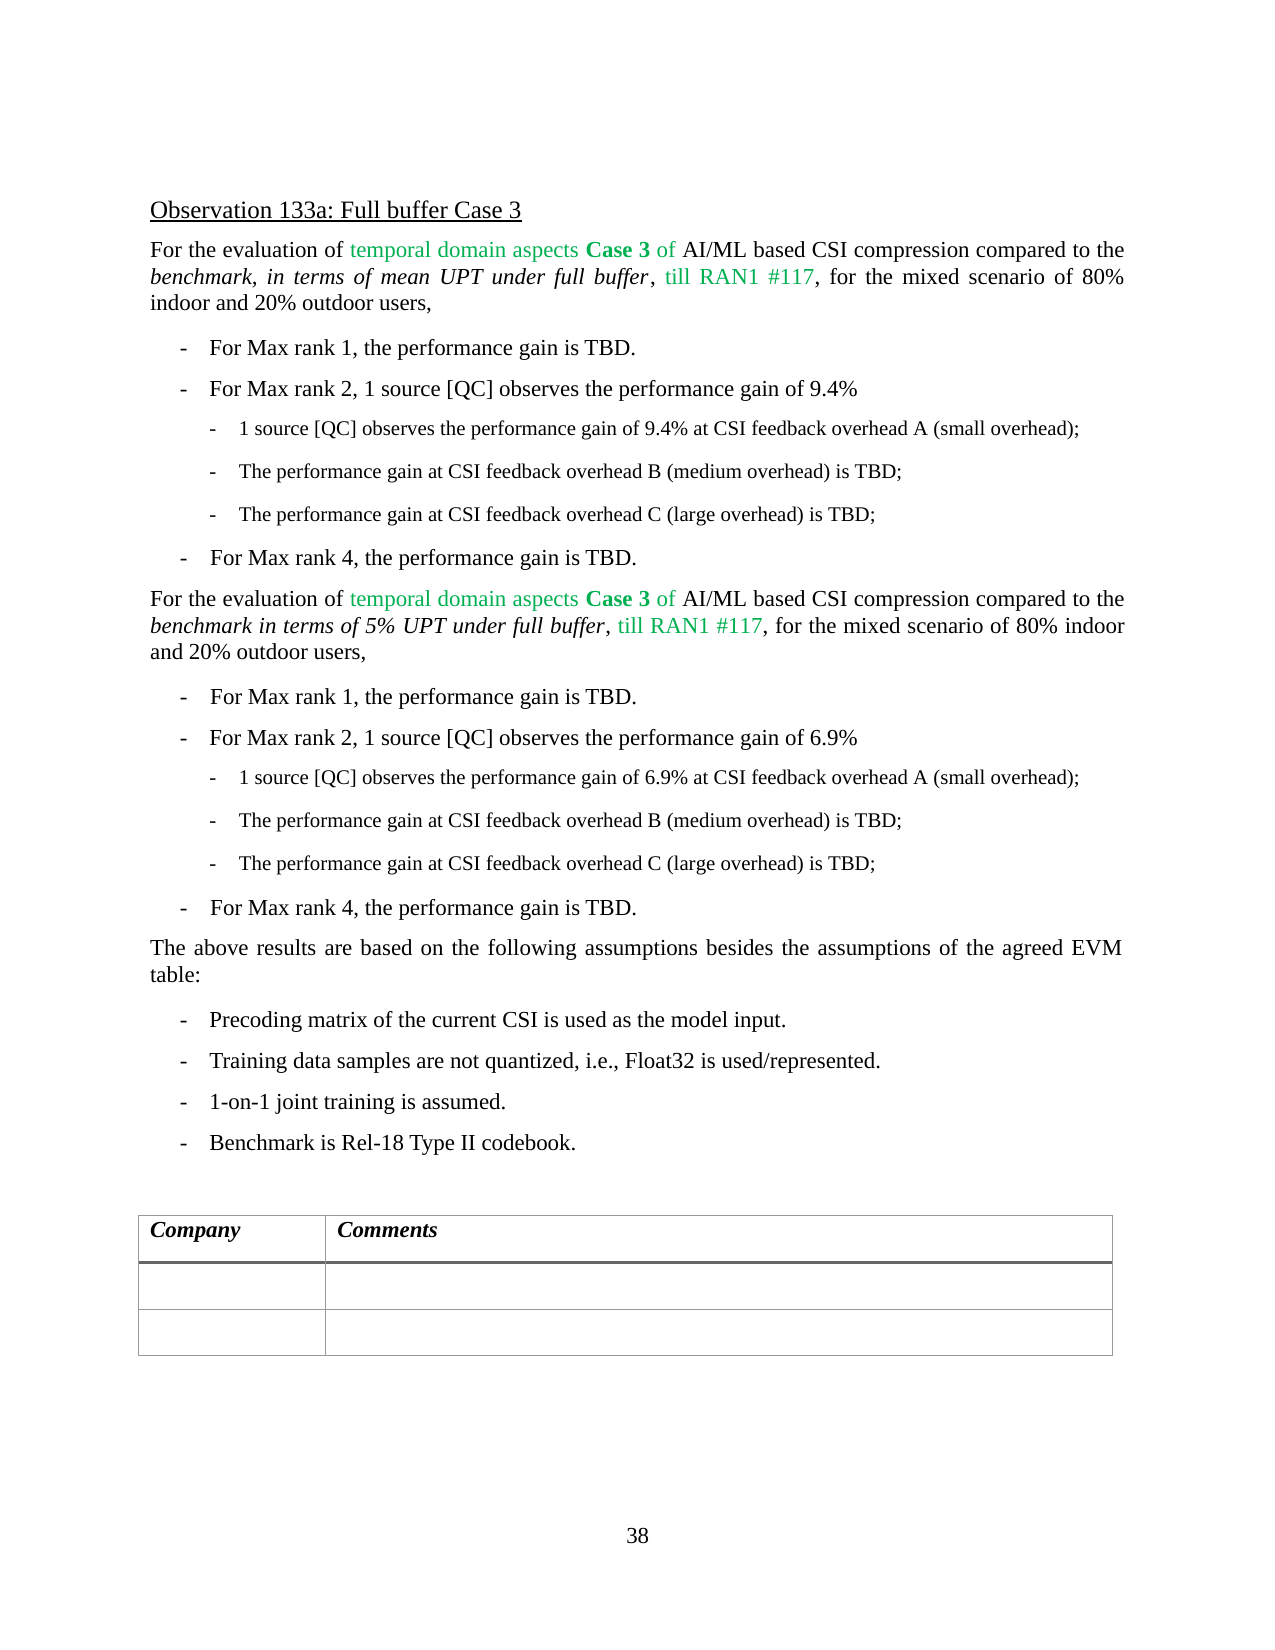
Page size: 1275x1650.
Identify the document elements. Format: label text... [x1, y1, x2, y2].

text - 1 source [QC] observes the performance gain of 9.4% at CSI feedback overhead A (small overhead); [209, 416, 1125, 440]
text - The performance gain at CSI feedback overhead B (medium overhead) is TBD; [209, 808, 1125, 832]
table_header Company [139, 1216, 325, 1261]
table_cell [139, 1310, 325, 1355]
text - For Max rank 2, 1 source [QC] observes the performance gain of 9.4% [179, 375, 1125, 401]
text - 1 source [QC] observes the performance gain of 6.9% at CSI feedback overhead A (small overhead); [209, 765, 1125, 789]
text - For Max rank 1, the performance gain is TBD. [179, 683, 1125, 709]
text - Training data samples are not quantized, i.e., Float32 is used/represented. [179, 1047, 1125, 1073]
text - The performance gain at CSI feedback overhead B (medium overhead) is TBD; [209, 459, 1125, 483]
text For the evaluation of temporal domain aspects Case 3 of AI/ML based CSI compression compared to the benchmark in terms of 5% UPT under full buffer, till RAN1 #117, for the mixed scenario of 80% indoor and 20% outdoor users, [150, 585, 1125, 664]
text - Benchmark is Rel-18 Type II codebook. [179, 1129, 1125, 1155]
table_header Comments [326, 1216, 1112, 1261]
table_cell [139, 1264, 325, 1309]
text - Precoding matrix of the current CSI is used as the model input. [179, 1006, 1125, 1032]
text - For Max rank 4, the performance gain is TBD. [179, 893, 1125, 920]
text Observation 133a: Full buffer Case 3 [150, 195, 1125, 224]
text - For Max rank 4, the performance gain is TBD. [179, 544, 1125, 571]
text - For Max rank 2, 1 source [QC] observes the performance gain of 6.9% [179, 724, 1125, 751]
text - For Max rank 1, the performance gain is TBD. [179, 334, 1125, 361]
table_cell [326, 1264, 1112, 1309]
text For the evaluation of temporal domain aspects Case 3 of AI/ML based CSI compression compared to the benchmark, in terms of mean UPT under full buffer, till RAN1 #117, for the mixed scenario of 80% indoor and 20% outdoor users, [150, 236, 1125, 315]
text The above results are based on the following assumptions besides the assumptions of the agreed EVM table: [150, 934, 1125, 987]
table_cell [326, 1310, 1112, 1355]
text - The performance gain at CSI feedback overhead C (large overhead) is TBD; [209, 502, 1125, 526]
text - The performance gain at CSI feedback overhead C (large overhead) is TBD; [209, 851, 1125, 875]
text - 1-on-1 joint training is assumed. [179, 1088, 1125, 1114]
